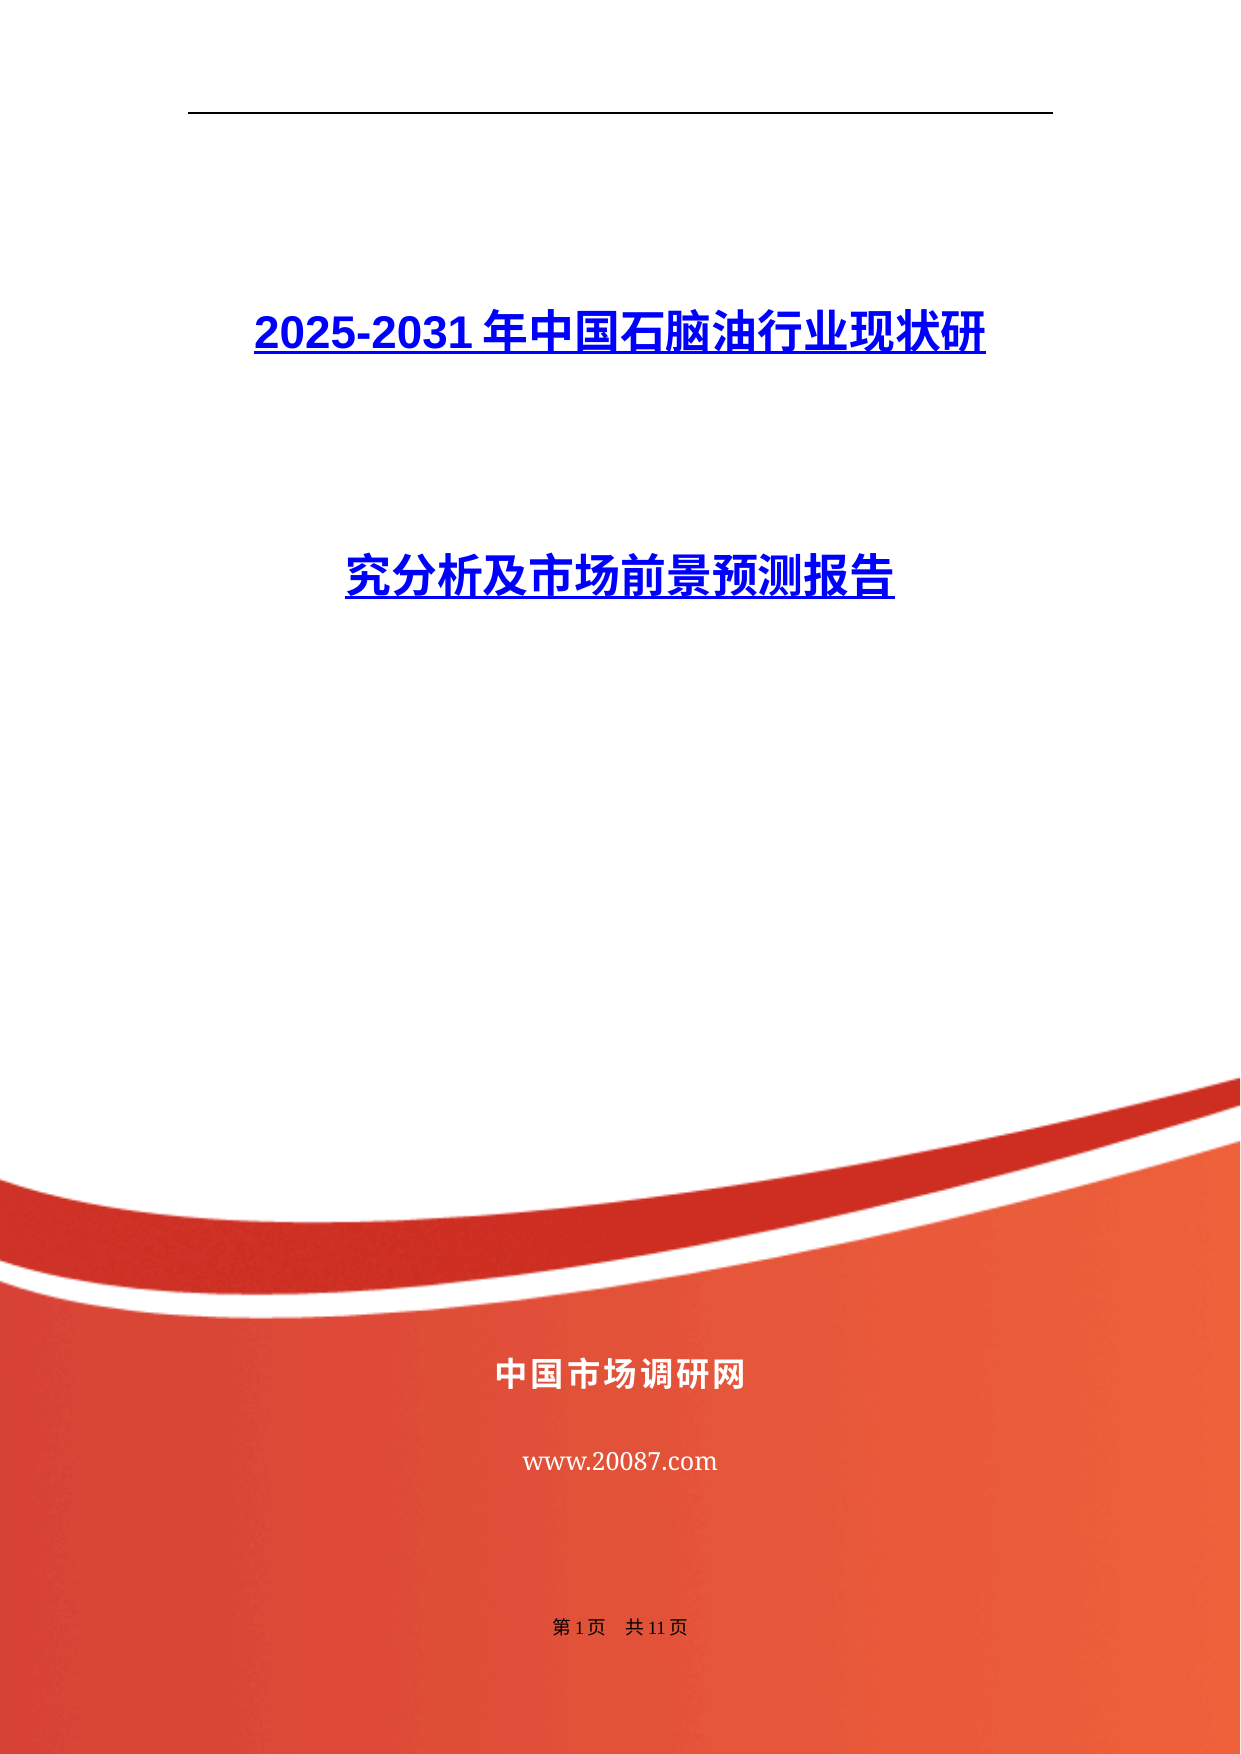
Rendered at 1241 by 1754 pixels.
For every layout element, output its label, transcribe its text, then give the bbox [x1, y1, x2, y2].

table_header 2025-2031年中国石脑油行业现状研究分析及市场前景预测报告 [188, 207, 1053, 773]
picture [0, 1006, 1241, 1754]
text www.20087.com [187, 1428, 1053, 1493]
subtitle 中国市场调研网 [187, 1339, 1053, 1404]
